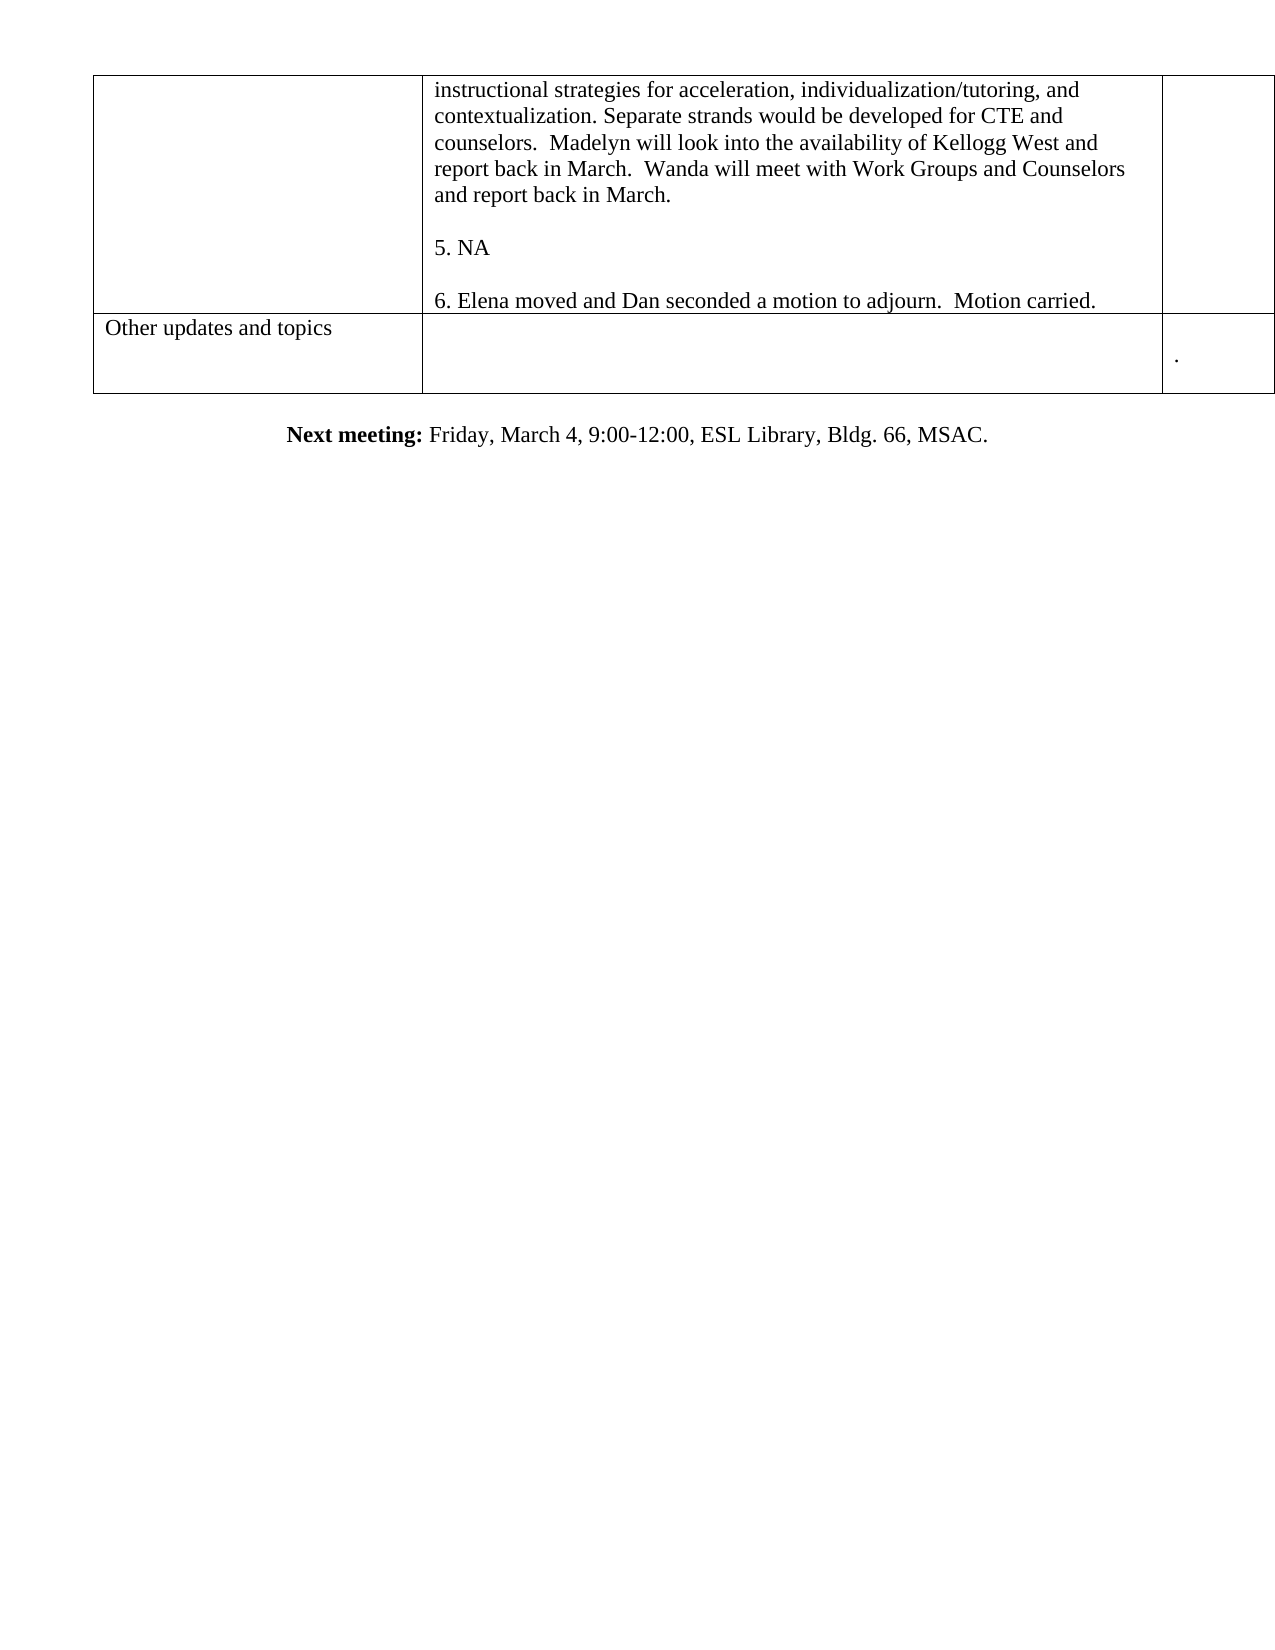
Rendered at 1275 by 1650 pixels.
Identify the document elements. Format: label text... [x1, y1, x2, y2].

table_cell [423, 314, 1162, 393]
table_cell . [1163, 314, 1274, 393]
table_cell Other updates and topics [94, 314, 422, 393]
table_cell [1163, 76, 1274, 313]
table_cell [423, 76, 1162, 313]
text Next meeting: Friday, March 4, 9:00-12:00, ESL Library, Bldg. 66, MSAC. [150, 421, 1125, 447]
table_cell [94, 76, 422, 313]
